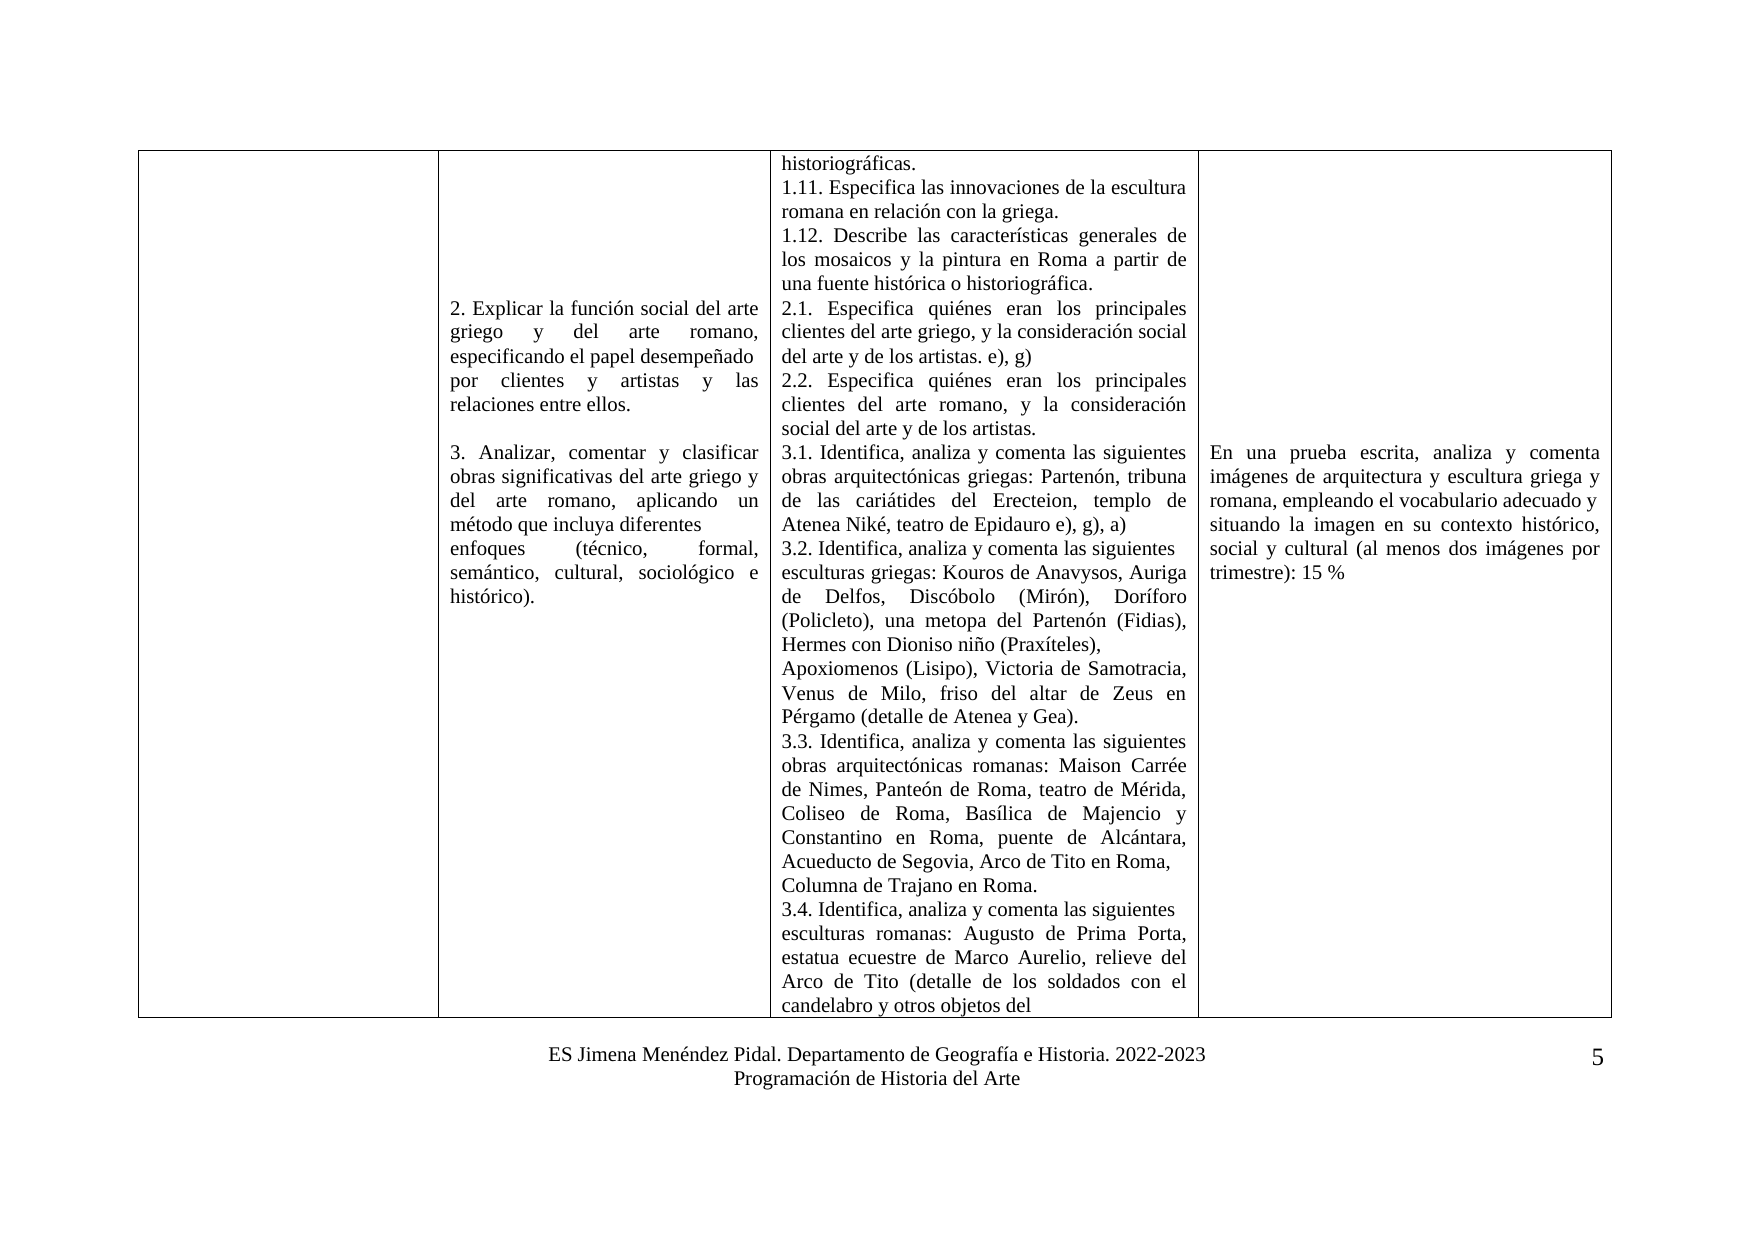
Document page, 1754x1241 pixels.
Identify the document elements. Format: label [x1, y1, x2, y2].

table_cell [139, 151, 438, 1017]
table_cell [1199, 151, 1611, 1017]
table_cell [771, 151, 1198, 1017]
table_cell [439, 151, 770, 1017]
